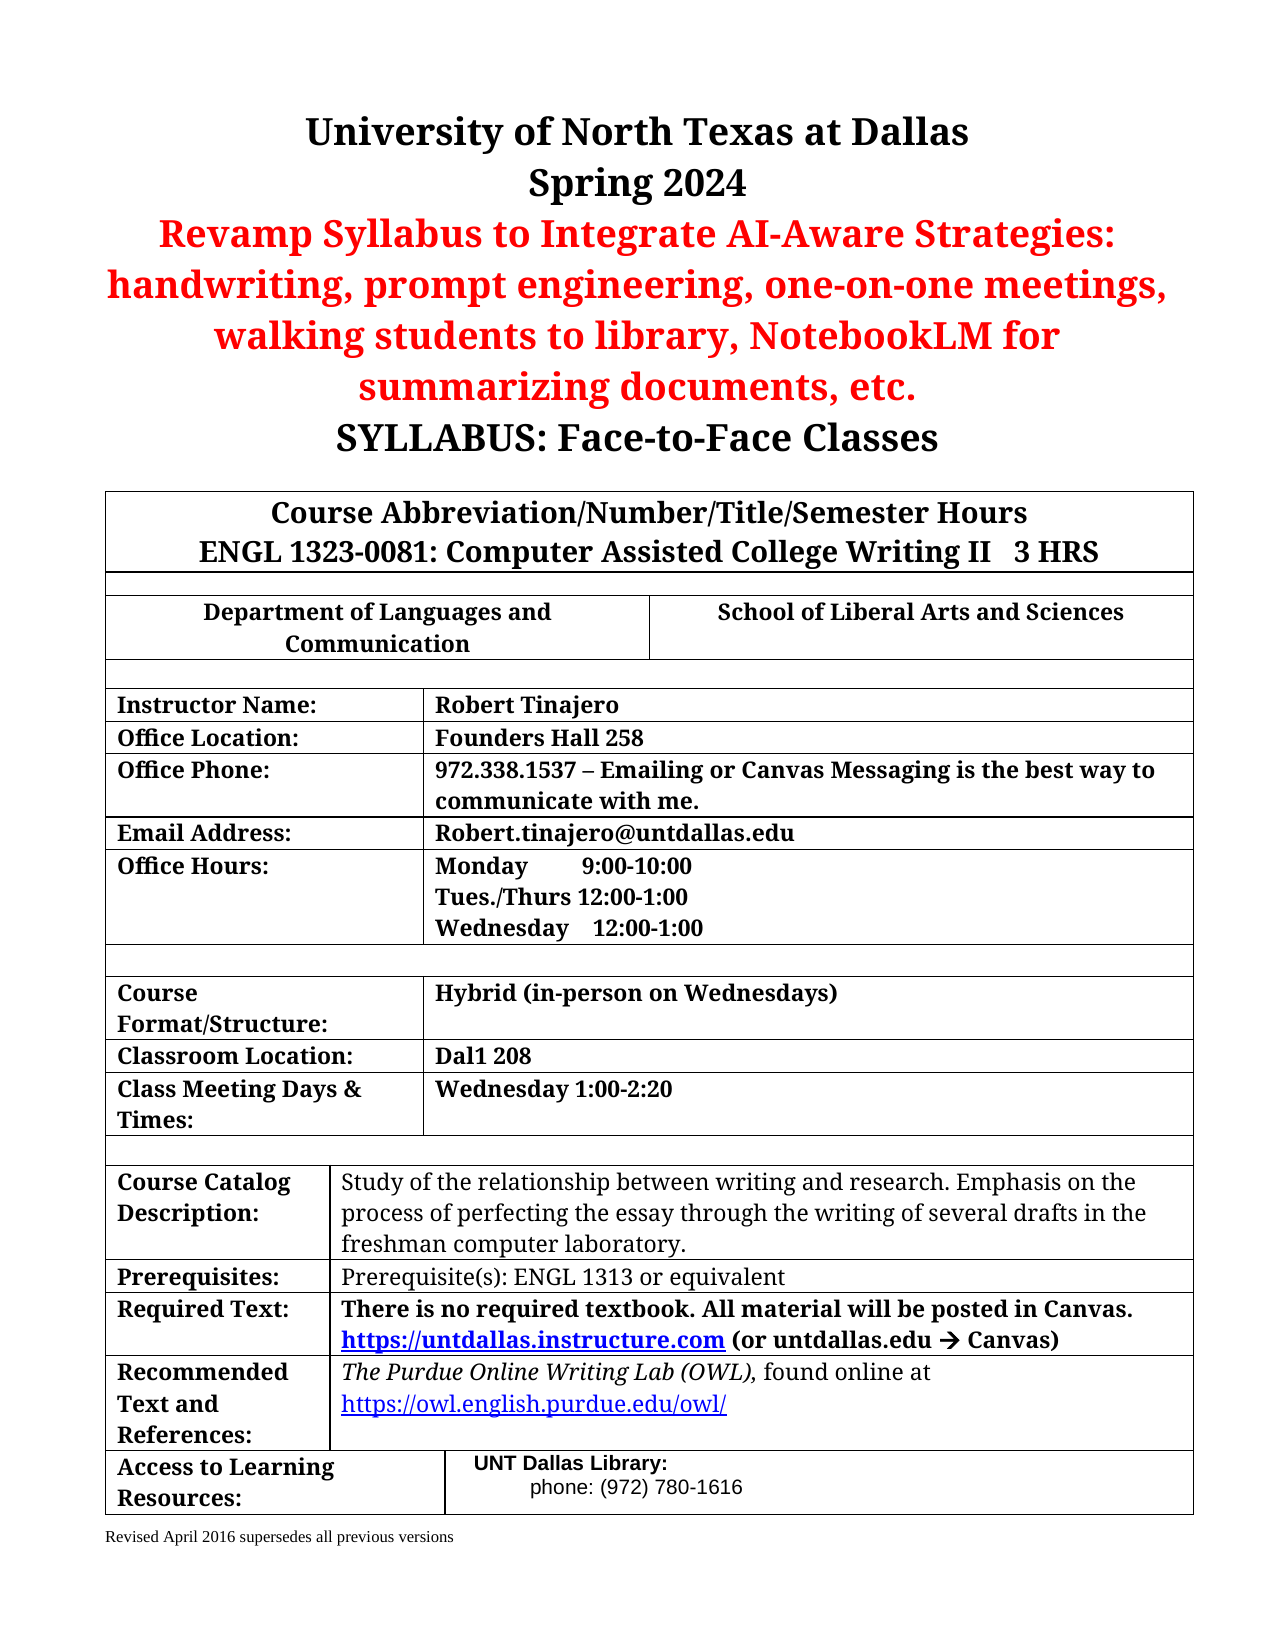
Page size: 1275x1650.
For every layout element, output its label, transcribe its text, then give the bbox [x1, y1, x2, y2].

table_cell Study of the relationship between writing and research. Emphasis on the process of perfecting the essay through the writing of several drafts in the freshman computer laboratory. [331, 1166, 1193, 1259]
table_cell [106, 573, 1193, 595]
table_cell Course Format/Structure: [106, 977, 423, 1039]
table_header Course Abbreviation/Number/Title/Semester Hours ENGL 1323-0081: Computer Assisted College Writing II 3 HRS [106, 492, 1193, 571]
table_cell Hybrid (in-person on Wednesdays) [424, 977, 1193, 1039]
table_cell [106, 660, 1193, 688]
table_cell Prerequisite(s): ENGL 1313 or equivalent [331, 1260, 1193, 1292]
table_cell Classroom Location: [106, 1040, 423, 1072]
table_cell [446, 1451, 1193, 1513]
table_cell Robert Tinajero [424, 689, 1193, 721]
text Revamp Syllabus to Integrate AI-Aware Strategies: handwriting, prompt engineering, one-on-one meetings, walking students to library, NotebookLM for summarizing documents, etc. [105, 207, 1170, 411]
table_cell Class Meeting Days & Times: [106, 1073, 423, 1135]
table_cell Dal1 208 [424, 1040, 1193, 1072]
table_cell [106, 1136, 1193, 1164]
text University of North Texas at Dallas [105, 105, 1170, 156]
table_cell Email Address: [106, 818, 423, 849]
table_cell Prerequisites: [106, 1260, 329, 1292]
table_cell Robert.tinajero@untdallas.edu [424, 818, 1193, 849]
table_cell Monday 9:00-10:00 Tues./Thurs 12:00-1:00 Wednesday 12:00-1:00 [424, 850, 1193, 943]
table_cell Recommended Text and References: [106, 1356, 329, 1450]
table_cell School of Liberal Arts and Sciences [650, 596, 1193, 659]
table_cell Office Hours: [106, 850, 423, 943]
table_cell The Purdue Online Writing Lab (OWL), found online at https://owl.english.purdue.edu/owl/ [331, 1356, 1193, 1450]
table_cell Required Text: [106, 1293, 329, 1355]
table_cell [106, 945, 1193, 976]
table_cell Office Location: [106, 722, 423, 753]
table_cell Instructor Name: [106, 689, 423, 721]
table_cell 972.338.1537 – Emailing or Canvas Messaging is the best way to communicate with me. [424, 754, 1193, 816]
text SYLLABUS: Face-to-Face Classes [105, 411, 1170, 462]
table_cell Department of Languages and Communication [106, 596, 649, 659]
table_cell Course Catalog Description: [106, 1166, 329, 1259]
table_cell There is no required textbook. All material will be posted in Canvas. https://untdallas.instructure.com (or untdallas.edu Canvas) [331, 1293, 1193, 1355]
text Spring 2024 [105, 156, 1170, 207]
table_cell Office Phone: [106, 754, 423, 816]
table_cell Wednesday 1:00-2:20 [424, 1073, 1193, 1135]
table_cell Founders Hall 258 [424, 722, 1193, 753]
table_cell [106, 1451, 444, 1513]
